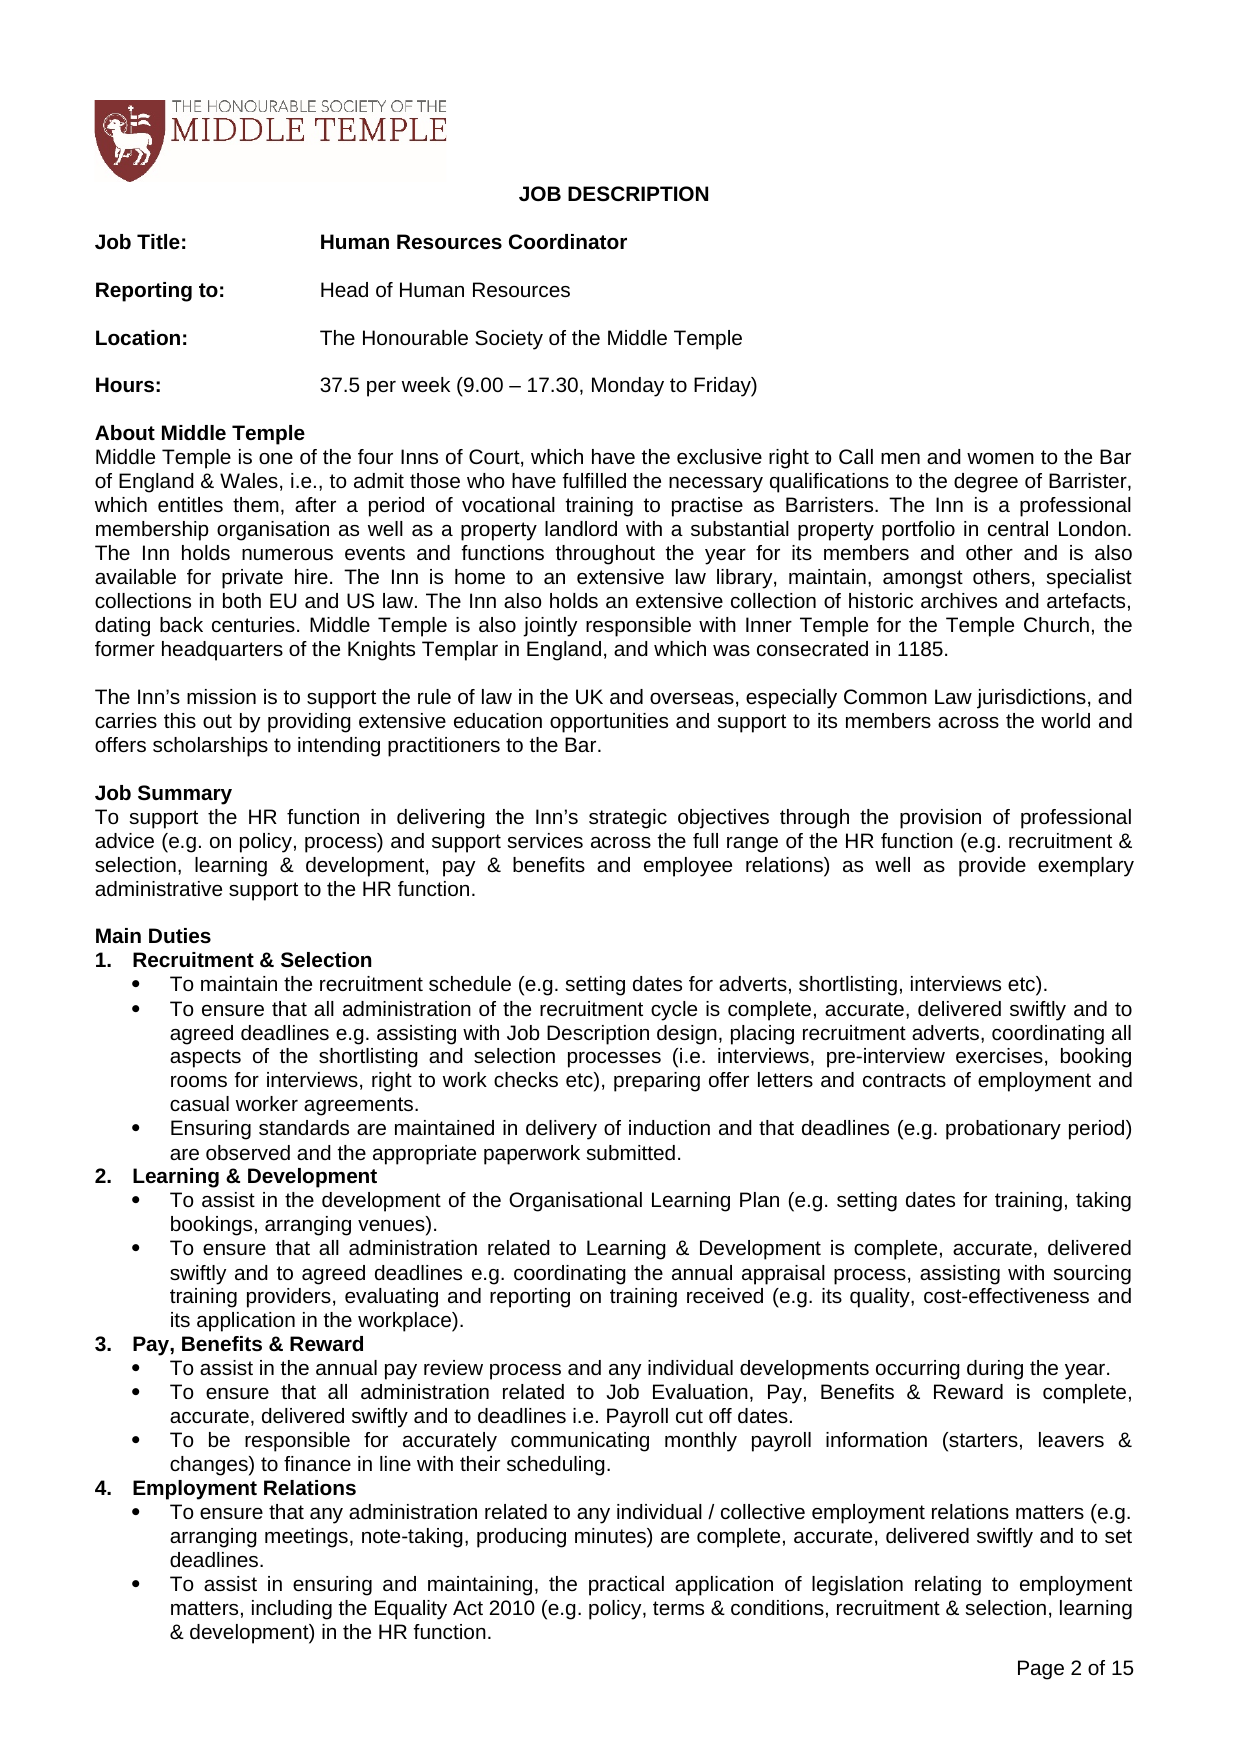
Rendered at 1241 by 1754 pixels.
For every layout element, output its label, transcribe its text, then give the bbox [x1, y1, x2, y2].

text The Inn’s mission is to support the rule of law in the UK and overseas, especially Common Law jurisdictions, and carries this out by providing extensive education opportunities and support to its members across the world and offers scholarships to intending practitioners to the Bar. [94, 685, 1134, 757]
subtitle About Middle Temple [94, 421, 1134, 445]
title Learning & Development [94, 1164, 1134, 1188]
title To ensure that all administration related to Job Evaluation, Pay, Benefits & Reward is complete, accurate, delivered swiftly and to deadlines i.e. Payroll cut off dates. [132, 1380, 1134, 1428]
text JOB DESCRIPTION [94, 182, 1134, 206]
title To assist in the annual pay review process and any individual developments occurring during the year. [132, 1356, 1134, 1380]
text Location: The Honourable Society of the Middle Temple [94, 325, 1134, 349]
text Job Title: Human Resources Coordinator [94, 229, 1134, 253]
title To assist in ensuring and maintaining, the practical application of legislation relating to employment matters, including the Equality Act 2010 (e.g. policy, terms & conditions, recruitment & selection, learning & development) in the HR function. [132, 1572, 1134, 1644]
text Reporting to: Head of Human Resources [94, 277, 1134, 301]
title Pay, Benefits & Reward [94, 1332, 1134, 1356]
text Middle Temple is one of the four Inns of Court, which have the exclusive right to Call men and women to the Bar of England & Wales, i.e., to admit those who have fulfilled the necessary qualifications to the degree of Barrister, which entitles them, after a period of vocational training to practise as Barristers. The Inn is a professional membership organisation as well as a property landlord with a substantial property portfolio in central London. The Inn holds numerous events and functions throughout the year for its members and other and is also available for private hire. The Inn is home to an extensive law library, maintain, amongst others, specialist collections in both EU and US law. The Inn also holds an extensive collection of historic archives and artefacts, dating back centuries. Middle Temple is also jointly responsible with Inner Temple for the Temple Church, the former headquarters of the Knights Templar in England, and which was consecrated in 1185. [94, 445, 1134, 661]
title To ensure that any administration related to any individual / collective employment relations matters (e.g. arranging meetings, note-taking, producing minutes) are complete, accurate, delivered swiftly and to set deadlines. [132, 1500, 1134, 1572]
text To support the HR function in delivering the Inn’s strategic objectives through the provision of professional advice (e.g. on policy, process) and support services across the full range of the HR function (e.g. recruitment & selection, learning & development, pay & benefits and employee relations) as well as provide exemplary administrative support to the HR function. [94, 804, 1134, 900]
title To maintain the recruitment schedule (e.g. setting dates for adverts, shortlisting, interviews etc). [132, 972, 1134, 996]
title Employment Relations [94, 1476, 1134, 1500]
picture [94, 100, 447, 182]
text Main Duties [94, 924, 1134, 948]
title To ensure that all administration related to Learning & Development is complete, accurate, delivered swiftly and to agreed deadlines e.g. coordinating the annual appraisal process, assisting with sourcing training providers, evaluating and reporting on training received (e.g. its quality, cost-effectiveness and its application in the workplace). [132, 1236, 1134, 1332]
text Job Summary [94, 781, 1134, 804]
title Recruitment & Selection [94, 948, 1134, 972]
title To be responsible for accurately communicating monthly payroll information (starters, leavers & changes) to finance in line with their scheduling. [132, 1428, 1134, 1476]
title To ensure that all administration of the recruitment cycle is complete, accurate, delivered swiftly and to agreed deadlines e.g. assisting with Job Description design, placing recruitment adverts, coordinating all aspects of the shortlisting and selection processes (i.e. interviews, pre-interview exercises, booking rooms for interviews, right to work checks etc), preparing offer letters and contracts of employment and casual worker agreements. [132, 996, 1134, 1116]
title Ensuring standards are maintained in delivery of induction and that deadlines (e.g. probationary period) are observed and the appropriate paperwork submitted. [132, 1116, 1134, 1164]
text Hours: 37.5 per week (9.00 – 17.30, Monday to Friday) [94, 373, 1134, 397]
title To assist in the development of the Organisational Learning Plan (e.g. setting dates for training, taking bookings, arranging venues). [132, 1188, 1134, 1236]
